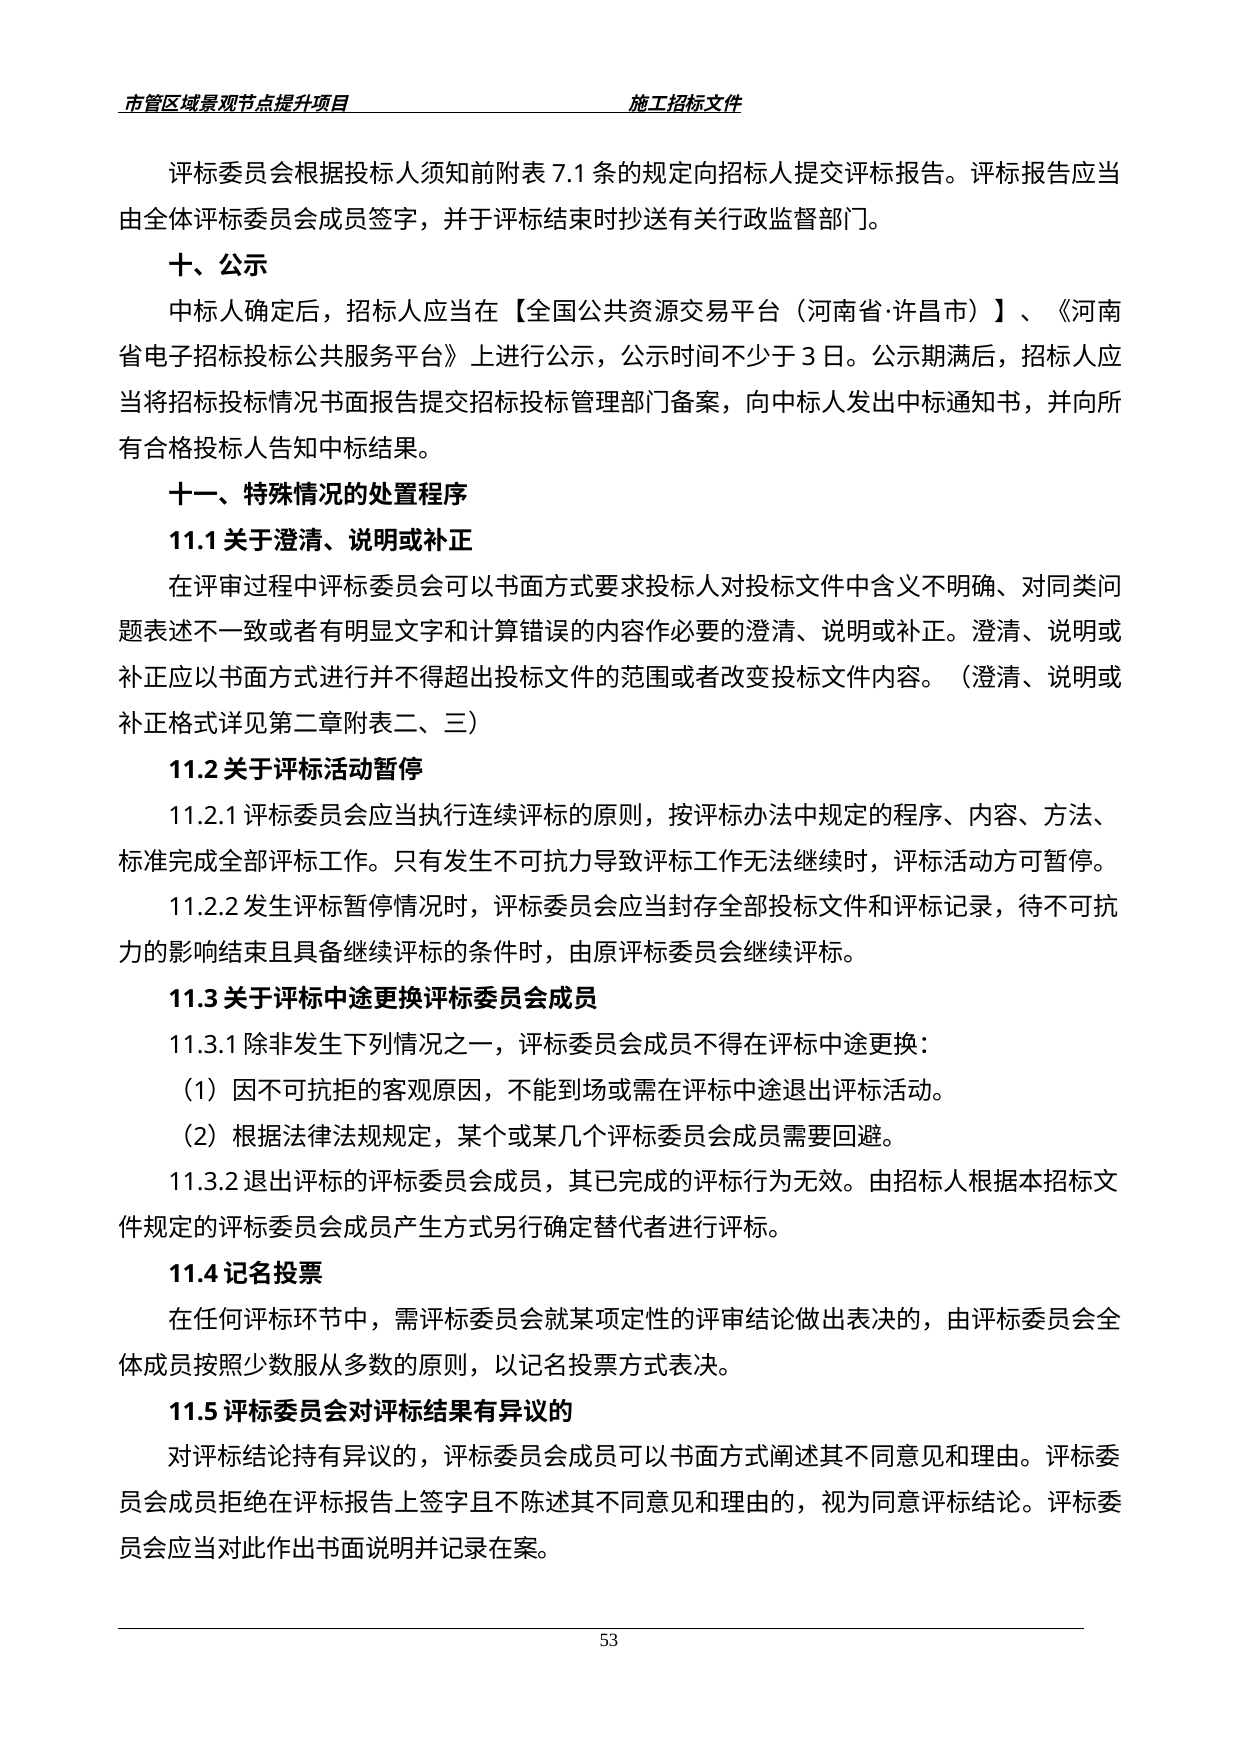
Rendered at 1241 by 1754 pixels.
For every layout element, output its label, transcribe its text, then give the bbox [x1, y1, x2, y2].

text 评标委员会根据投标人须知前附表7.1条的规定向招标人提交评标报告。评标报告应当由全体评标委员会成员签字，并于评标结束时抄送有关行政监督部门。 [118, 146, 1122, 237]
text 11.2.1评标委员会应当执行连续评标的原则，按评标办法中规定的程序、内容、方法、标准完成全部评标工作。只有发生不可抗力导致评标工作无法继续时，评标活动方可暂停。 [118, 787, 1122, 879]
text 11.5评标委员会对评标结果有异议的 [118, 1383, 1122, 1429]
text 中标人确定后，招标人应当在【全国公共资源交易平台（河南省·许昌市）】、《河南省电子招标投标公共服务平台》上进行公示，公示时间不少于3日。公示期满后，招标人应当将招标投标情况书面报告提交招标投标管理部门备案，向中标人发出中标通知书，并向所有合格投标人告知中标结果。 [118, 283, 1122, 467]
text 在任何评标环节中，需评标委员会就某项定性的评审结论做出表决的，由评标委员会全体成员按照少数服从多数的原则，以记名投票方式表决。 [118, 1292, 1122, 1383]
text 十一、特殊情况的处置程序 [118, 467, 1122, 512]
text （2）根据法律法规规定，某个或某几个评标委员会成员需要回避。 [118, 1108, 1122, 1154]
text 11.3.1除非发生下列情况之一，评标委员会成员不得在评标中途更换： [118, 1017, 1122, 1062]
text 11.4记名投票 [118, 1246, 1122, 1292]
text 在评审过程中评标委员会可以书面方式要求投标人对投标文件中含义不明确、对同类问题表述不一致或者有明显文字和计算错误的内容作必要的澄清、说明或补正。澄清、说明或补正应以书面方式进行并不得超出投标文件的范围或者改变投标文件内容。（澄清、说明或补正格式详见第二章附表二、三） [118, 558, 1122, 742]
text 11.3.2退出评标的评标委员会成员，其已完成的评标行为无效。由招标人根据本招标文件规定的评标委员会成员产生方式另行确定替代者进行评标。 [118, 1154, 1122, 1246]
text 11.2关于评标活动暂停 [118, 742, 1122, 787]
text （1）因不可抗拒的客观原因，不能到场或需在评标中途退出评标活动。 [118, 1062, 1122, 1108]
text 十、公示 [118, 237, 1122, 283]
text 11.1关于澄清、说明或补正 [118, 512, 1122, 558]
text 对评标结论持有异议的，评标委员会成员可以书面方式阐述其不同意见和理由。评标委员会成员拒绝在评标报告上签字且不陈述其不同意见和理由的，视为同意评标结论。评标委员会应当对此作出书面说明并记录在案。 [118, 1429, 1122, 1567]
text 11.2.2发生评标暂停情况时，评标委员会应当封存全部投标文件和评标记录，待不可抗力的影响结束且具备继续评标的条件时，由原评标委员会继续评标。 [118, 879, 1122, 971]
text 11.3关于评标中途更换评标委员会成员 [118, 971, 1122, 1017]
